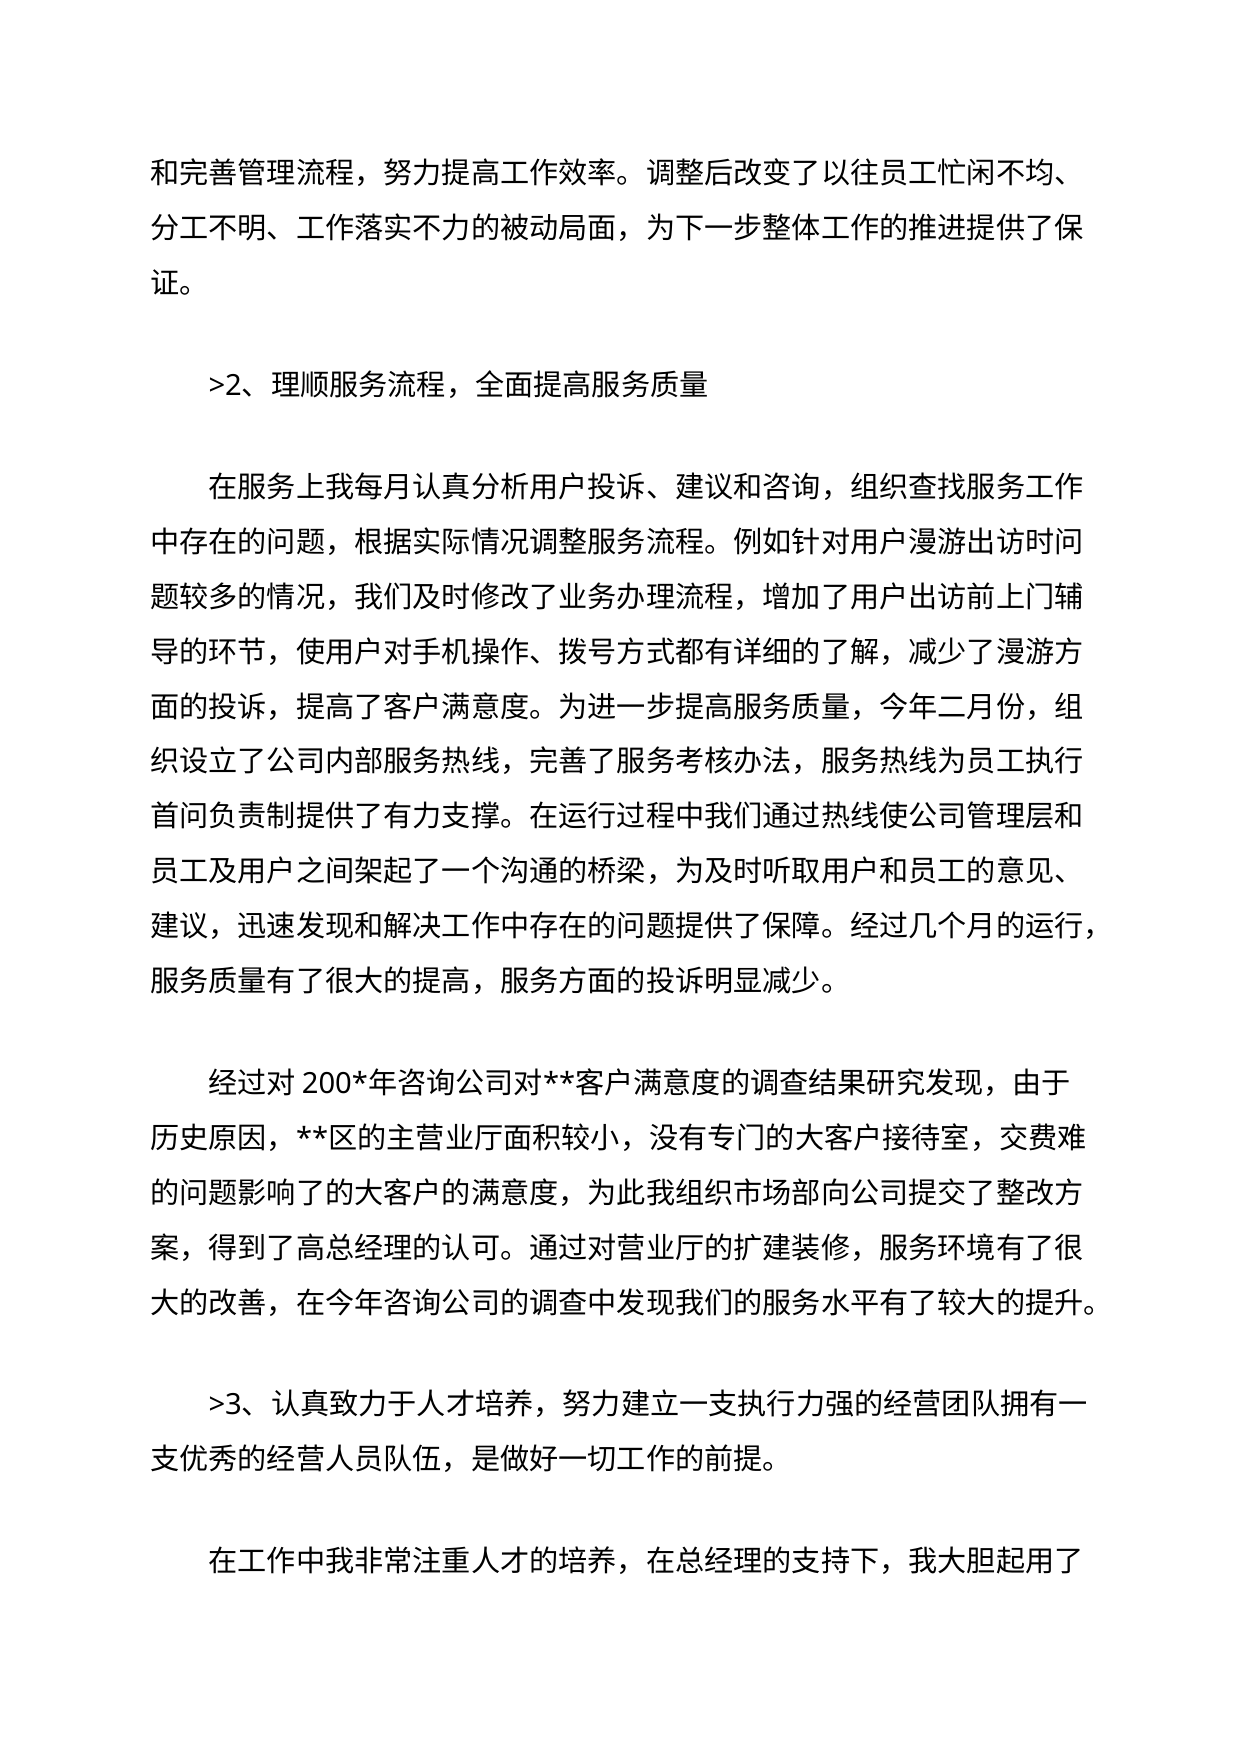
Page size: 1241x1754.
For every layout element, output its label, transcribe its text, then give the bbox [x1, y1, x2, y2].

text 在服务上我每月认真分析用户投诉、建议和咨询，组织查找服务工作中存在的问题，根据实际情况调整服务流程。例如针对用户漫游出访时问题较多的情况，我们及时修改了业务办理流程，增加了用户出访前上门辅导的环节，使用户对手机操作、拨号方式都有详细的了解，减少了漫游方面的投诉，提高了客户满意度。为进一步提高服务质量，今年二月份，组织设立了公司内部服务热线，完善了服务考核办法，服务热线为员工执行首问负责制提供了有力支撑。在运行过程中我们通过热线使公司管理层和员工及用户之间架起了一个沟通的桥梁，为及时听取用户和员工的意见、建议，迅速发现和解决工作中存在的问题提供了保障。经过几个月的运行，服务质量有了很大的提高，服务方面的投诉明显减少。 [150, 463, 1090, 1000]
text >2、理顺服务流程，全面提高服务质量 [150, 362, 1090, 404]
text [150, 150, 1090, 302]
text 经过对200*年咨询公司对**客户满意度的调查结果研究发现，由于历史原因，**区的主营业厅面积较小，没有专门的大客户接待室，交费难的问题影响了的大客户的满意度，为此我组织市场部向公司提交了整改方案，得到了高总经理的认可。通过对营业厅的扩建装修，服务环境有了很大的改善，在今年咨询公司的调查中发现我们的服务水平有了较大的提升。 [150, 1059, 1090, 1321]
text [150, 1538, 1090, 1580]
text >3、认真致力于人才培养，努力建立一支执行力强的经营团队拥有一支优秀的经营人员队伍，是做好一切工作的前提。 [150, 1381, 1090, 1478]
